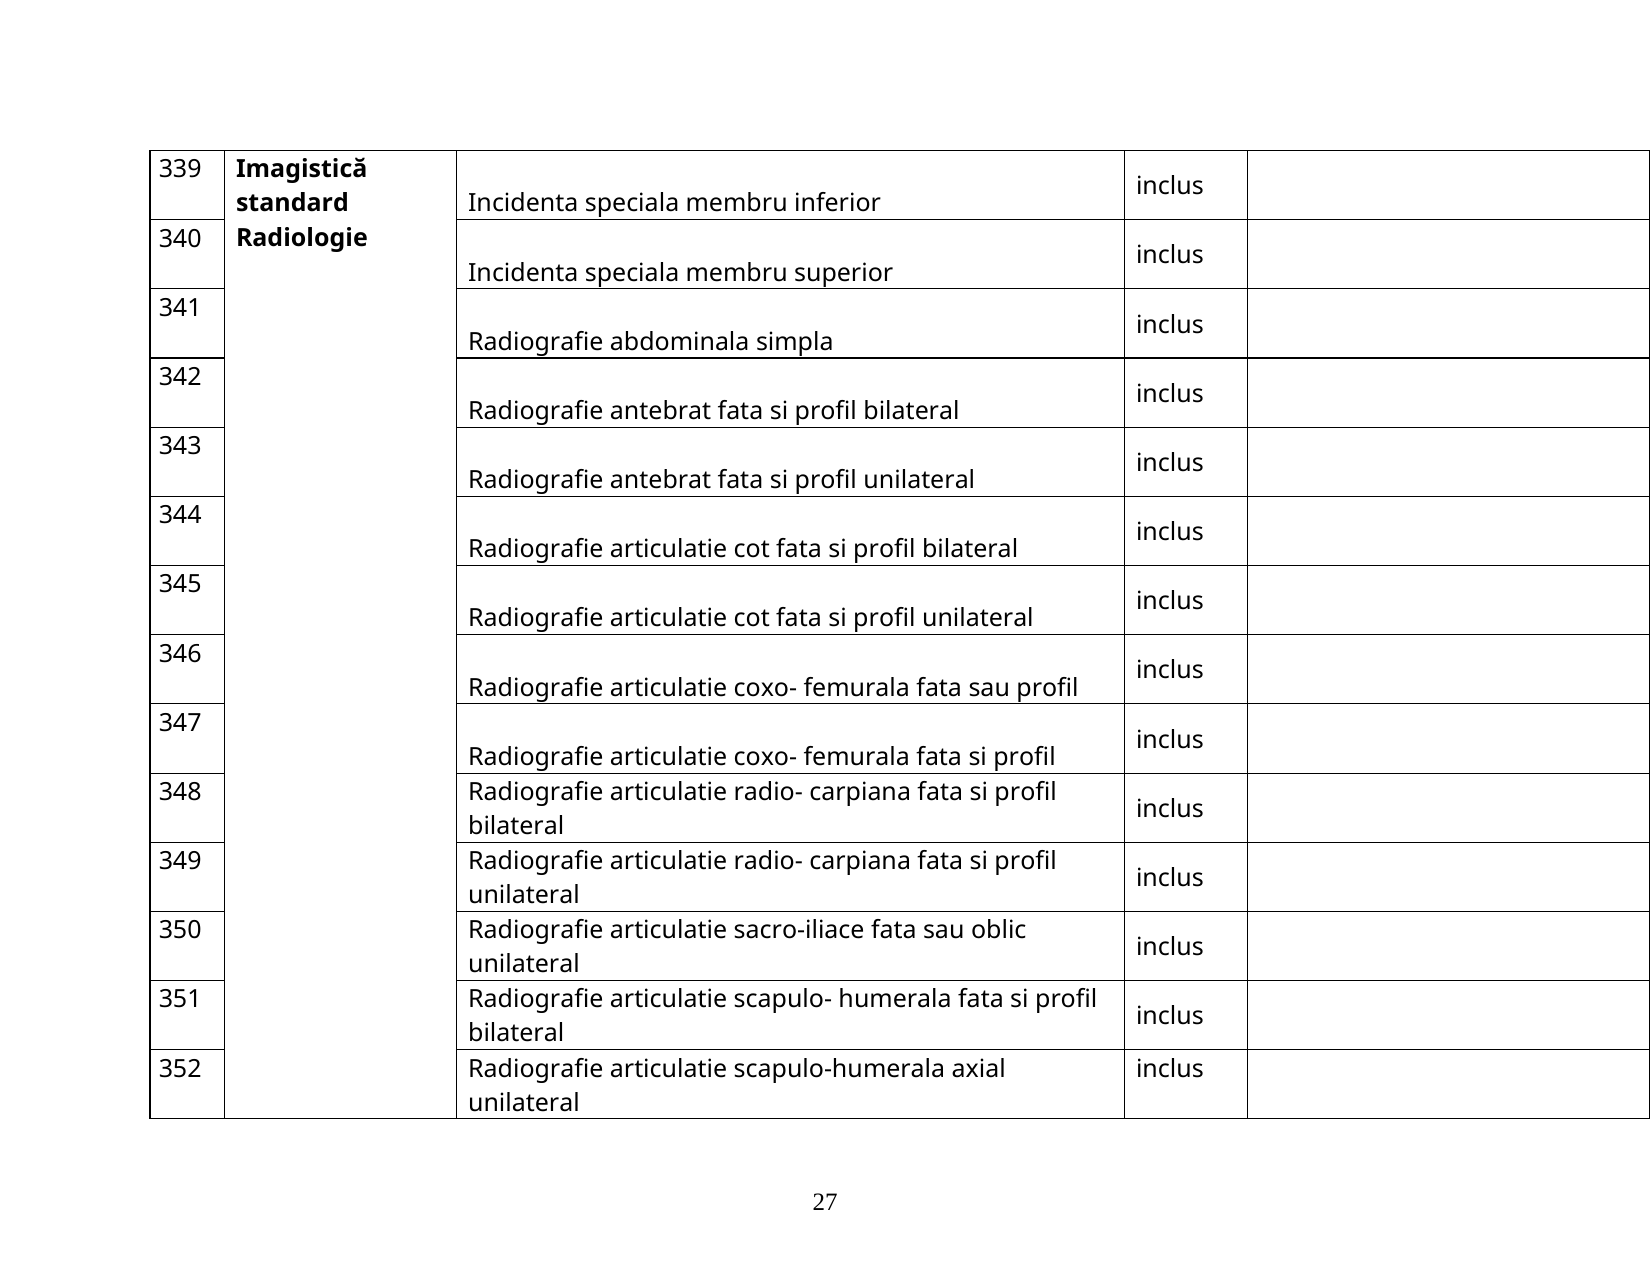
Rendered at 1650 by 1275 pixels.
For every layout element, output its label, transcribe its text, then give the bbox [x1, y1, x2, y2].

table_cell inclus [1125, 428, 1247, 496]
table_cell Radiografie articulatie scapulo-humerala axial unilateral [457, 1050, 1124, 1118]
table_cell [151, 704, 224, 772]
table_cell inclus [1125, 704, 1247, 772]
table_cell [1248, 843, 1649, 911]
table_cell [151, 151, 224, 219]
table_cell [151, 981, 224, 1049]
table_cell Radiografie articulatie cot fata si profil bilateral [457, 497, 1124, 565]
table_cell [1248, 359, 1649, 427]
table_cell Radiografie articulatie radio- carpiana fata si profil unilateral [457, 843, 1124, 911]
table_cell Radiografie articulatie cot fata si profil unilateral [457, 566, 1124, 634]
table_cell inclus [1125, 151, 1247, 219]
table_cell Radiografie antebrat fata si profil bilateral [457, 359, 1124, 427]
table_cell [1248, 774, 1649, 842]
table_cell [1248, 1050, 1649, 1118]
table_cell inclus [1125, 981, 1247, 1049]
table_cell Imagistică standard Radiologie [225, 151, 456, 1118]
table_cell [151, 220, 224, 288]
table_cell inclus [1125, 566, 1247, 634]
table_cell [1248, 981, 1649, 1049]
table_cell Radiografie abdominala simpla [457, 289, 1124, 357]
table_cell inclus [1125, 912, 1247, 980]
table_cell [151, 289, 224, 357]
table_cell inclus [1125, 843, 1247, 911]
table_cell [1248, 497, 1649, 565]
table_cell [1248, 151, 1649, 219]
table_cell inclus [1125, 635, 1247, 703]
table_cell Radiografie articulatie coxo- femurala fata si profil [457, 704, 1124, 772]
table_cell [1248, 428, 1649, 496]
table_cell Radiografie articulatie coxo- femurala fata sau profil [457, 635, 1124, 703]
table_cell [1248, 289, 1649, 357]
table_cell [1248, 704, 1649, 772]
table_cell [151, 843, 224, 911]
table_cell inclus [1125, 220, 1247, 288]
table_cell inclus [1125, 774, 1247, 842]
table_cell [1248, 220, 1649, 288]
table_cell [151, 359, 224, 427]
table_cell Radiografie articulatie scapulo- humerala fata si profil bilateral [457, 981, 1124, 1049]
table_cell Incidenta speciala membru inferior [457, 151, 1124, 219]
table_cell inclus [1125, 497, 1247, 565]
table_cell [1248, 635, 1649, 703]
table_cell [151, 912, 224, 980]
table_cell [151, 497, 224, 565]
table_cell [151, 774, 224, 842]
table_cell inclus [1125, 1050, 1247, 1118]
table_cell Radiografie antebrat fata si profil unilateral [457, 428, 1124, 496]
table_cell Radiografie articulatie sacro-iliace fata sau oblic unilateral [457, 912, 1124, 980]
table_cell [151, 428, 224, 496]
table_cell Incidenta speciala membru superior [457, 220, 1124, 288]
table_cell [151, 635, 224, 703]
table_cell inclus [1125, 289, 1247, 357]
table_cell inclus [1125, 359, 1247, 427]
table_cell [151, 566, 224, 634]
table_cell Radiografie articulatie radio- carpiana fata si profil bilateral [457, 774, 1124, 842]
table_cell [151, 1050, 224, 1118]
table_cell [1248, 566, 1649, 634]
table_cell [1248, 912, 1649, 980]
